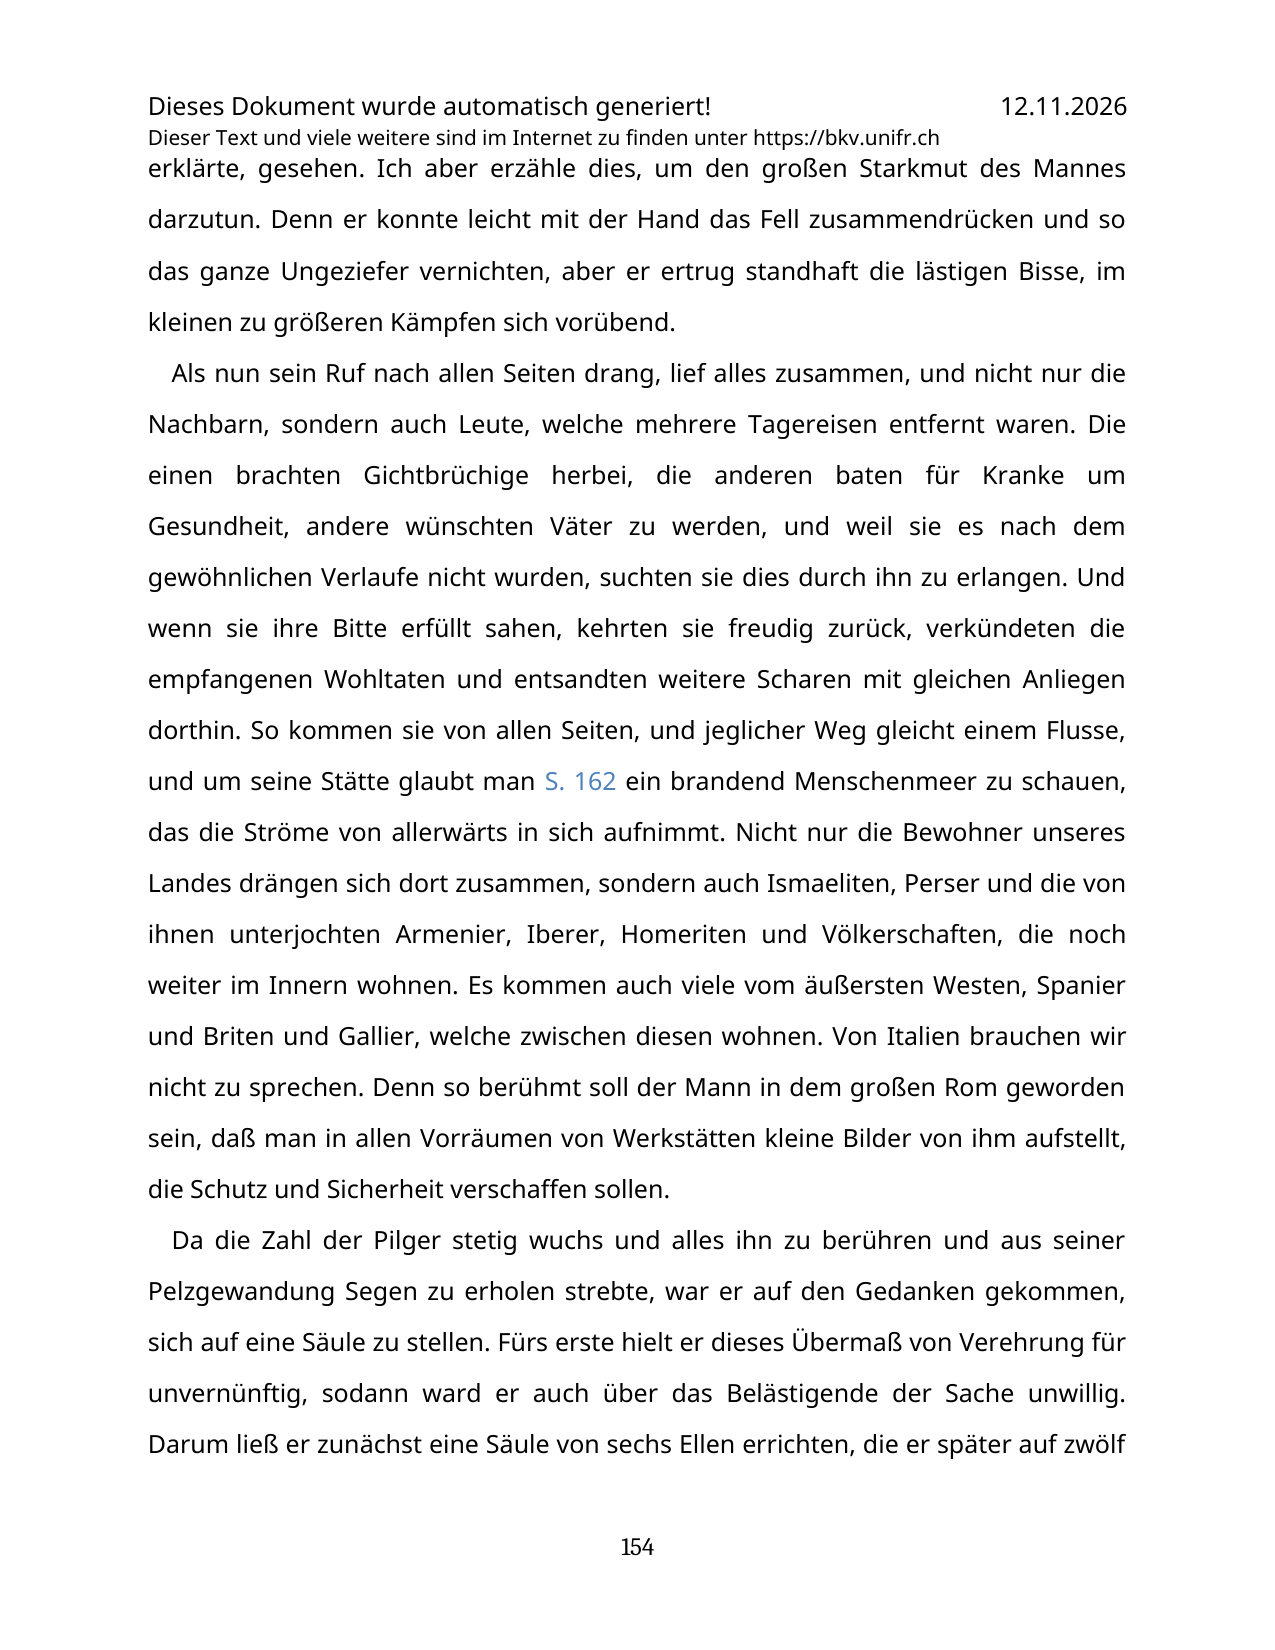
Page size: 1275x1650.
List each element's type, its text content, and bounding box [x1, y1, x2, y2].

text Als nun sein Ruf nach allen Seiten drang, lief alles zusammen, und nicht nur die Nachbarn, sondern auch Leute, welche mehrere Tagereisen entfernt waren. Die einen brachten Gichtbrüchige herbei, die anderen baten für Kranke um Gesundheit, andere wünschten Väter zu werden, und weil sie es nach dem gewöhnlichen Verlaufe nicht wurden, suchten sie dies durch ihn zu erlangen. Und wenn sie ihre Bitte erfüllt sahen, kehrten sie freudig zurück, verkündeten die empfangenen Wohltaten und entsandten weitere Scharen mit gleichen Anliegen dorthin. So kommen sie von allen Seiten, und jeglicher Weg gleicht einem Flusse, und um seine Stätte glaubt man S. 162 ein brandend Menschenmeer zu schauen, das die Ströme von allerwärts in sich aufnimmt. Nicht nur die Bewohner unseres Landes drängen sich dort zusammen, sondern auch Ismaeliten, Perser und die von ihnen unterjochten Armenier, Iberer, Homeriten und Völkerschaften, die noch weiter im Innern wohnen. Es kommen auch viele vom äußersten Westen, Spanier und Briten und Gallier, welche zwischen diesen wohnen. Von Italien brauchen wir nicht zu sprechen. Denn so berühmt soll der Mann in dem großen Rom geworden sein, daß man in allen Vorräumen von Werkstätten kleine Bilder von ihm aufstellt, die Schutz und Sicherheit verschaffen sollen. [148, 355, 1127, 1206]
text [148, 1223, 1127, 1461]
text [148, 151, 1127, 338]
